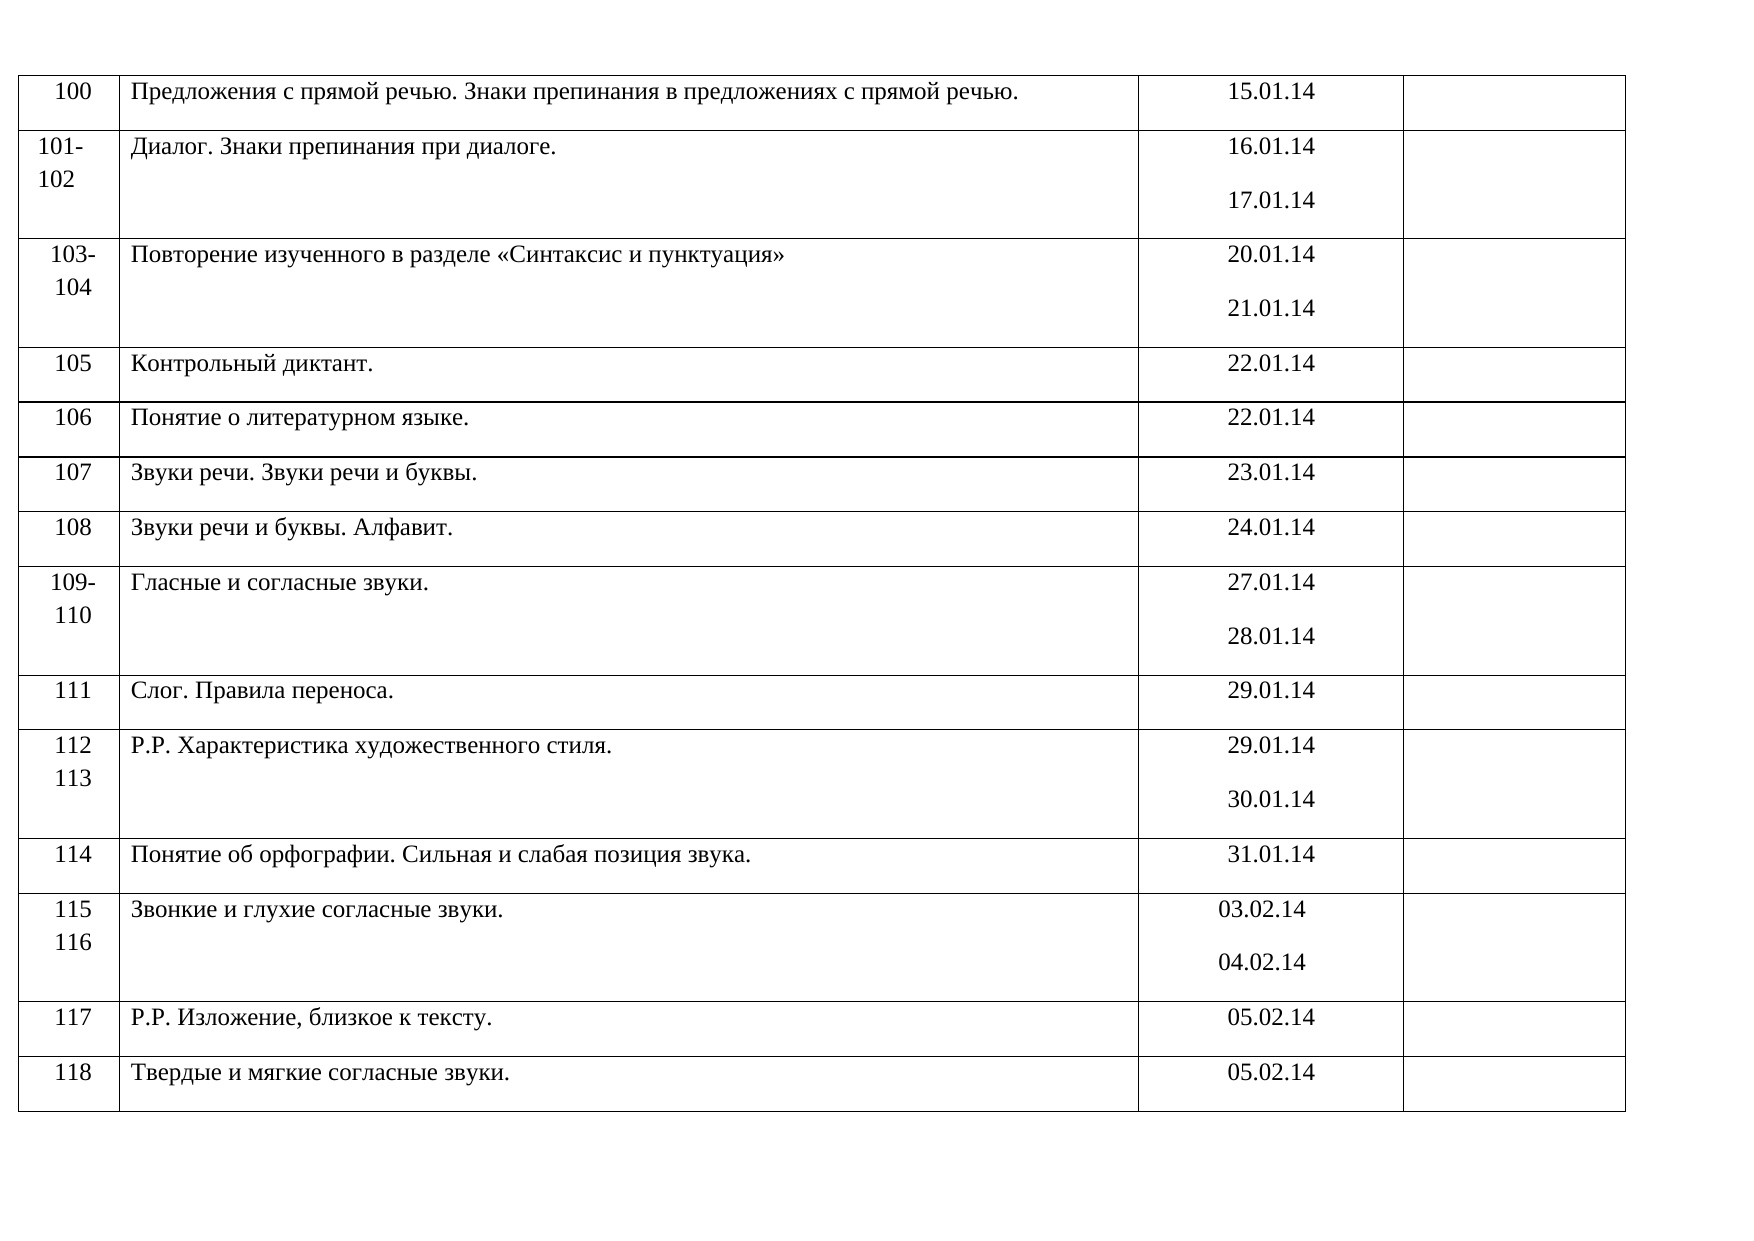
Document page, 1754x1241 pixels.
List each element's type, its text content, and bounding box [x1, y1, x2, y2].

table_cell 16.01.14 17.01.14 [1139, 131, 1403, 238]
table_cell 103- 104 [19, 239, 119, 347]
table_cell 23.01.14 [1139, 458, 1403, 511]
table_cell [1404, 512, 1625, 566]
table_cell [1404, 894, 1625, 1001]
table_cell [1404, 348, 1625, 401]
table_cell 112 113 [19, 730, 119, 838]
table_cell Твердые и мягкие согласные звуки. [120, 1057, 1138, 1111]
table_cell 105 [19, 348, 119, 401]
table_cell 106 [19, 403, 119, 456]
table_cell [1404, 676, 1625, 729]
table_cell 22.01.14 [1139, 348, 1403, 401]
table_cell [1404, 730, 1625, 838]
table_cell [1404, 76, 1625, 130]
table_cell [1404, 131, 1625, 238]
table_cell 115 116 [19, 894, 119, 1001]
table_cell Повторение изученного в разделе «Синтаксис и пунктуация» [120, 239, 1138, 347]
table_cell 24.01.14 [1139, 512, 1403, 566]
table_cell Предложения с прямой речью. Знаки препинания в предложениях с прямой речью. [120, 76, 1138, 130]
table_cell 109- 110 [19, 567, 119, 674]
table_cell Диалог. Знаки препинания при диалоге. [120, 131, 1138, 238]
table_cell 108 [19, 512, 119, 566]
table_cell 15.01.14 [1139, 76, 1403, 130]
table_cell Звонкие и глухие согласные звуки. [120, 894, 1138, 1001]
table_cell 107 [19, 458, 119, 511]
table_cell 114 [19, 839, 119, 893]
table_cell Звуки речи. Звуки речи и буквы. [120, 458, 1138, 511]
table_cell 03.02.14 04.02.14 [1139, 894, 1403, 1001]
table_cell Гласные и согласные звуки. [120, 567, 1138, 674]
table_cell 117 [19, 1002, 119, 1056]
table_cell 20.01.14 21.01.14 [1139, 239, 1403, 347]
table_cell 29.01.14 30.01.14 [1139, 730, 1403, 838]
table_cell Р.Р. Изложение, близкое к тексту. [120, 1002, 1138, 1056]
table_cell [1404, 403, 1625, 456]
table_cell [1404, 839, 1625, 893]
table_cell Понятие об орфографии. Сильная и слабая позиция звука. [120, 839, 1138, 893]
table_cell 31.01.14 [1139, 839, 1403, 893]
table_cell [1404, 239, 1625, 347]
table_cell Р.Р. Характеристика художественного стиля. [120, 730, 1138, 838]
table_cell Понятие о литературном языке. [120, 403, 1138, 456]
table_cell 22.01.14 [1139, 403, 1403, 456]
table_cell Контрольный диктант. [120, 348, 1138, 401]
table_cell 111 [19, 676, 119, 729]
table_cell Слог. Правила переноса. [120, 676, 1138, 729]
table_cell 100 [19, 76, 119, 130]
table_cell [1404, 1002, 1625, 1056]
table_cell 05.02.14 [1139, 1002, 1403, 1056]
table_cell [1404, 458, 1625, 511]
table_cell 101-102 [19, 131, 119, 238]
table_cell [1404, 1057, 1625, 1111]
table_cell Звуки речи и буквы. Алфавит. [120, 512, 1138, 566]
table_cell 27.01.14 28.01.14 [1139, 567, 1403, 674]
table_cell [1404, 567, 1625, 674]
table_cell 118 [19, 1057, 119, 1111]
table_cell 05.02.14 [1139, 1057, 1403, 1111]
table_cell 29.01.14 [1139, 676, 1403, 729]
